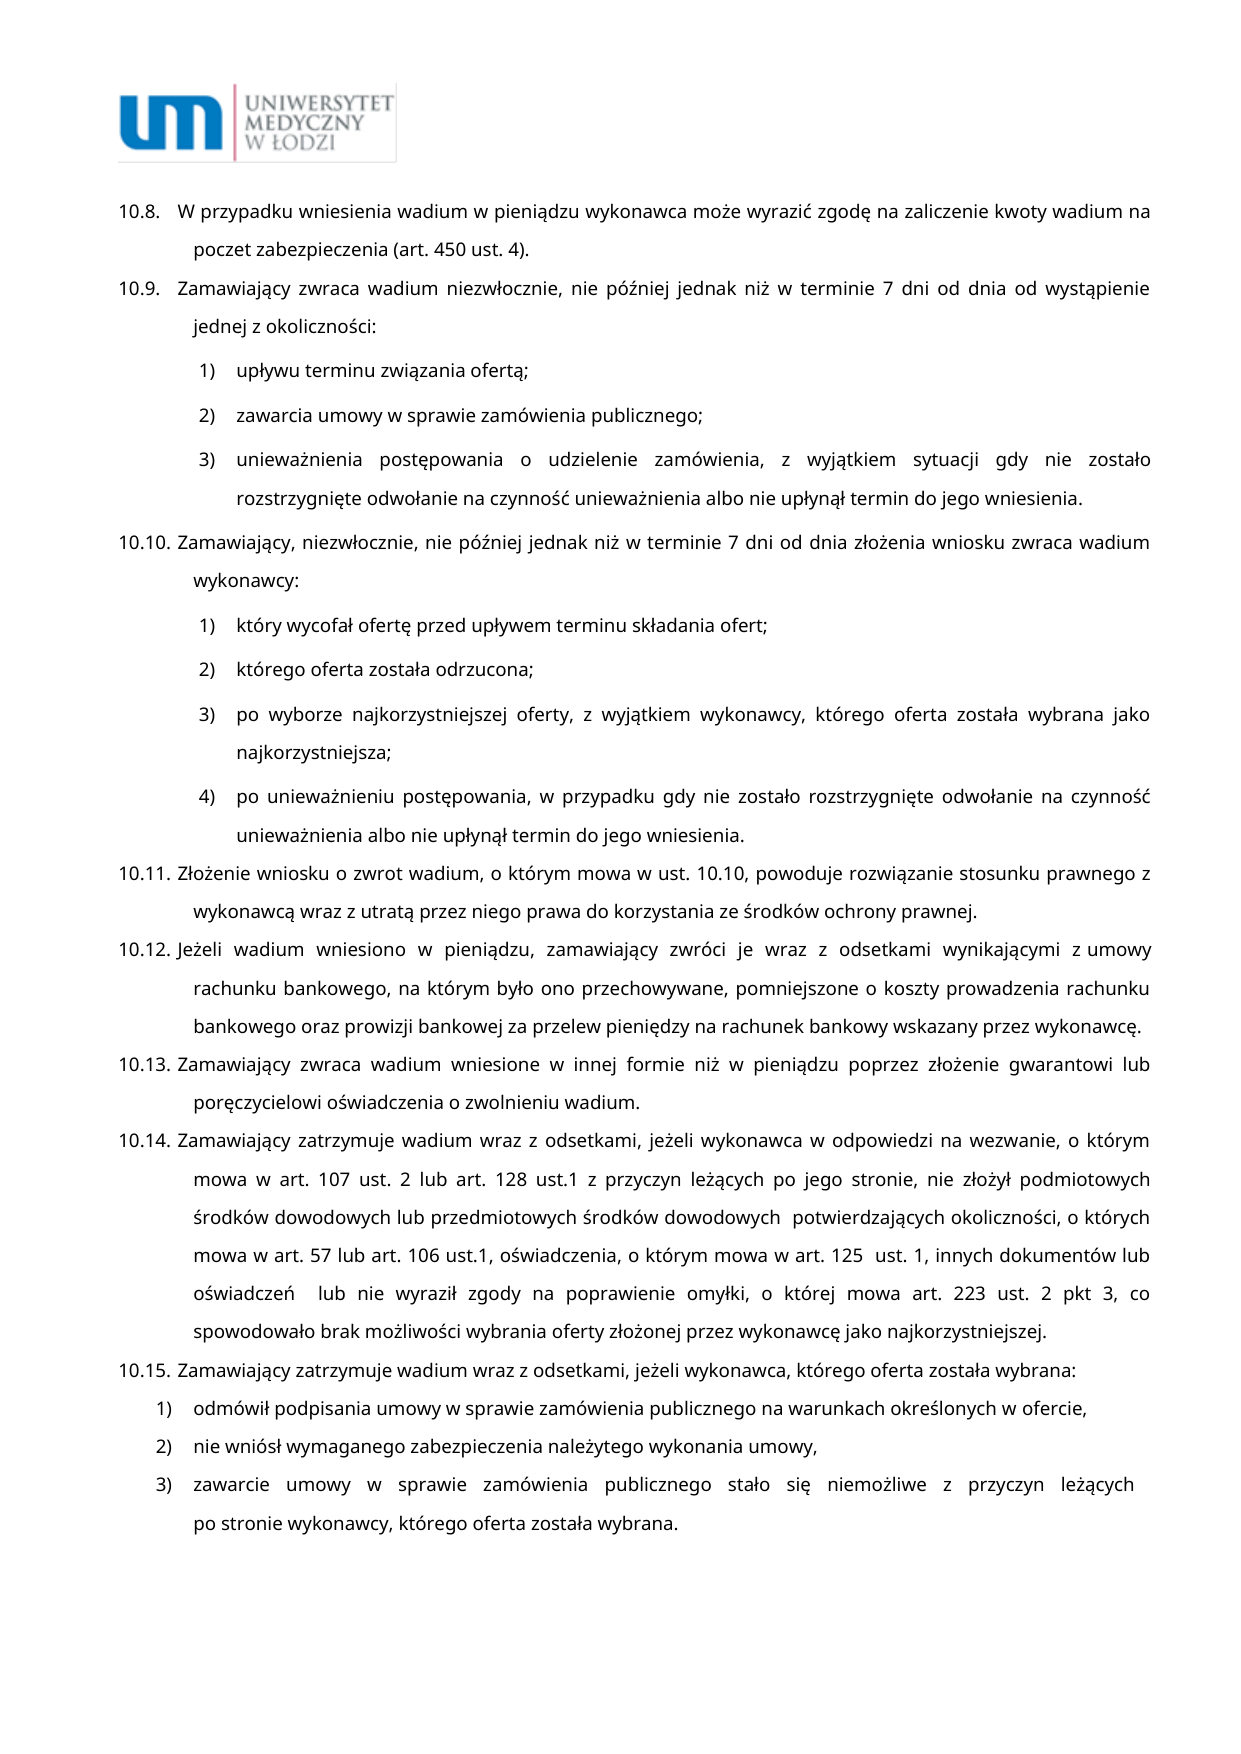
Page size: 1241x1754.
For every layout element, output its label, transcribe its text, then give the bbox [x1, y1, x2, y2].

list Złożenie wniosku o zwrot wadium, o którym mowa w ust. 10.10, powoduje rozwiązanie stosunku prawnego z wykonawcą wraz z utratą przez niego prawa do korzystania ze środków ochrony prawnej. [118, 860, 1152, 924]
picture [118, 83, 398, 164]
list Zamawiający zatrzymuje wadium wraz z odsetkami, jeżeli wykonawca, którego oferta została wybrana: [118, 1357, 1152, 1383]
list Zamawiający zwraca wadium wniesione w innej formie niż w pieniądzu poprzez złożenie gwarantowi lub poręczycielowi oświadczenia o zwolnieniu wadium. [118, 1051, 1152, 1115]
list Zamawiający, niezwłocznie, nie później jednak niż w terminie 7 dni od dnia złożenia wniosku zwraca wadium wykonawcy: [118, 529, 1152, 593]
list po wyborze najkorzystniejszej oferty, z wyjątkiem wykonawcy, którego oferta została wybrana jako najkorzystniejsza; [199, 701, 1152, 765]
list który wycofał ofertę przed upływem terminu składania ofert; [199, 612, 1152, 637]
list unieważnienia postępowania o udzielenie zamówienia, z wyjątkiem sytuacji gdy nie zostało rozstrzygnięte odwołanie na czynność unieważnienia albo nie upłynął termin do jego wniesienia. [199, 447, 1152, 510]
list Zamawiający zwraca wadium niezwłocznie, nie później jednak niż w terminie 7 dni od dnia od wystąpienie jednej z okoliczności: [118, 275, 1152, 339]
list odmówił podpisania umowy w sprawie zamówienia publicznego na warunkach określonych w ofercie, [156, 1395, 1152, 1421]
list upływu terminu związania ofertą; [199, 358, 1152, 383]
list zawarcia umowy w sprawie zamówienia publicznego; [199, 402, 1152, 428]
list Jeżeli wadium wniesiono w pieniądzu, zamawiający zwróci je wraz z odsetkami wynikającymi z umowy rachunku bankowego, na którym było ono przechowywane, pomniejszone o koszty prowadzenia rachunku bankowego oraz prowizji bankowej za przelew pieniędzy na rachunek bankowy wskazany przez wykonawcę. [118, 937, 1152, 1038]
list którego oferta została odrzucona; [199, 656, 1152, 682]
list W przypadku wniesienia wadium w pieniądzu wykonawca może wyrazić zgodę na zaliczenie kwoty wadium na poczet zabezpieczenia (art. 450 ust. 4). [118, 198, 1152, 262]
list po unieważnieniu postępowania, w przypadku gdy nie zostało rozstrzygnięte odwołanie na czynność unieważnienia albo nie upłynął termin do jego wniesienia. [199, 784, 1152, 847]
list Zamawiający zatrzymuje wadium wraz z odsetkami, jeżeli wykonawca w odpowiedzi na wezwanie, o którym mowa w art. 107 ust. 2 lub art. 128 ust.1 z przyczyn leżących po jego stronie, nie złożył podmiotowych środków dowodowych lub przedmiotowych środków dowodowych potwierdzających okoliczności, o których mowa w art. 57 lub art. 106 ust.1, oświadczenia, o którym mowa w art. 125 ust. 1, innych dokumentów lub oświadczeń lub nie wyraził zgody na poprawienie omyłki, o której mowa art. 223 ust. 2 pkt 3, co spowodowało brak możliwości wybrania oferty złożonej przez wykonawcę jako najkorzystniejszej. [118, 1128, 1152, 1344]
list zawarcie umowy w sprawie zamówienia publicznego stało się niemożliwe z przyczyn leżących po stronie wykonawcy, którego oferta została wybrana. [156, 1472, 1152, 1536]
list nie wniósł wymaganego zabezpieczenia należytego wykonania umowy, [156, 1433, 1152, 1459]
